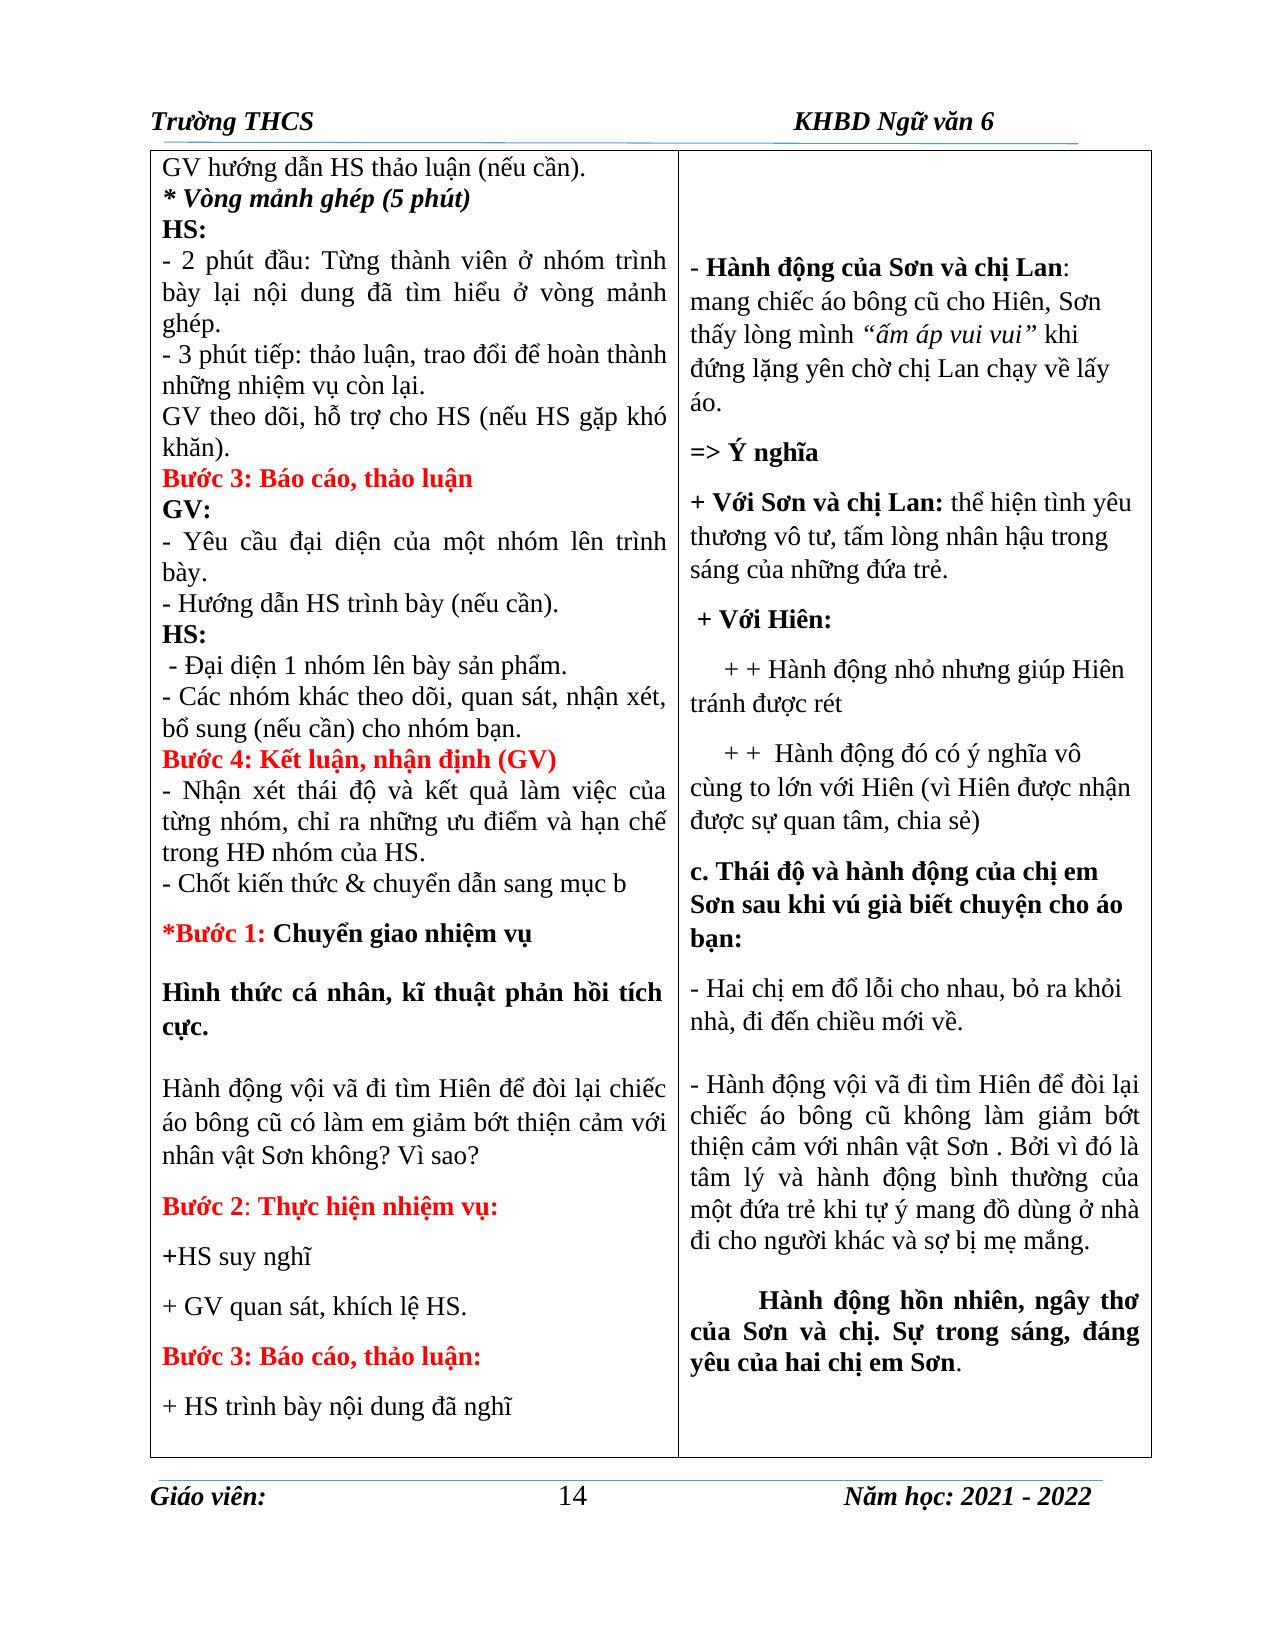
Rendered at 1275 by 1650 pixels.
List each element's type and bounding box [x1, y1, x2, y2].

table_cell [679, 151, 1151, 1457]
table_cell [151, 151, 678, 1457]
